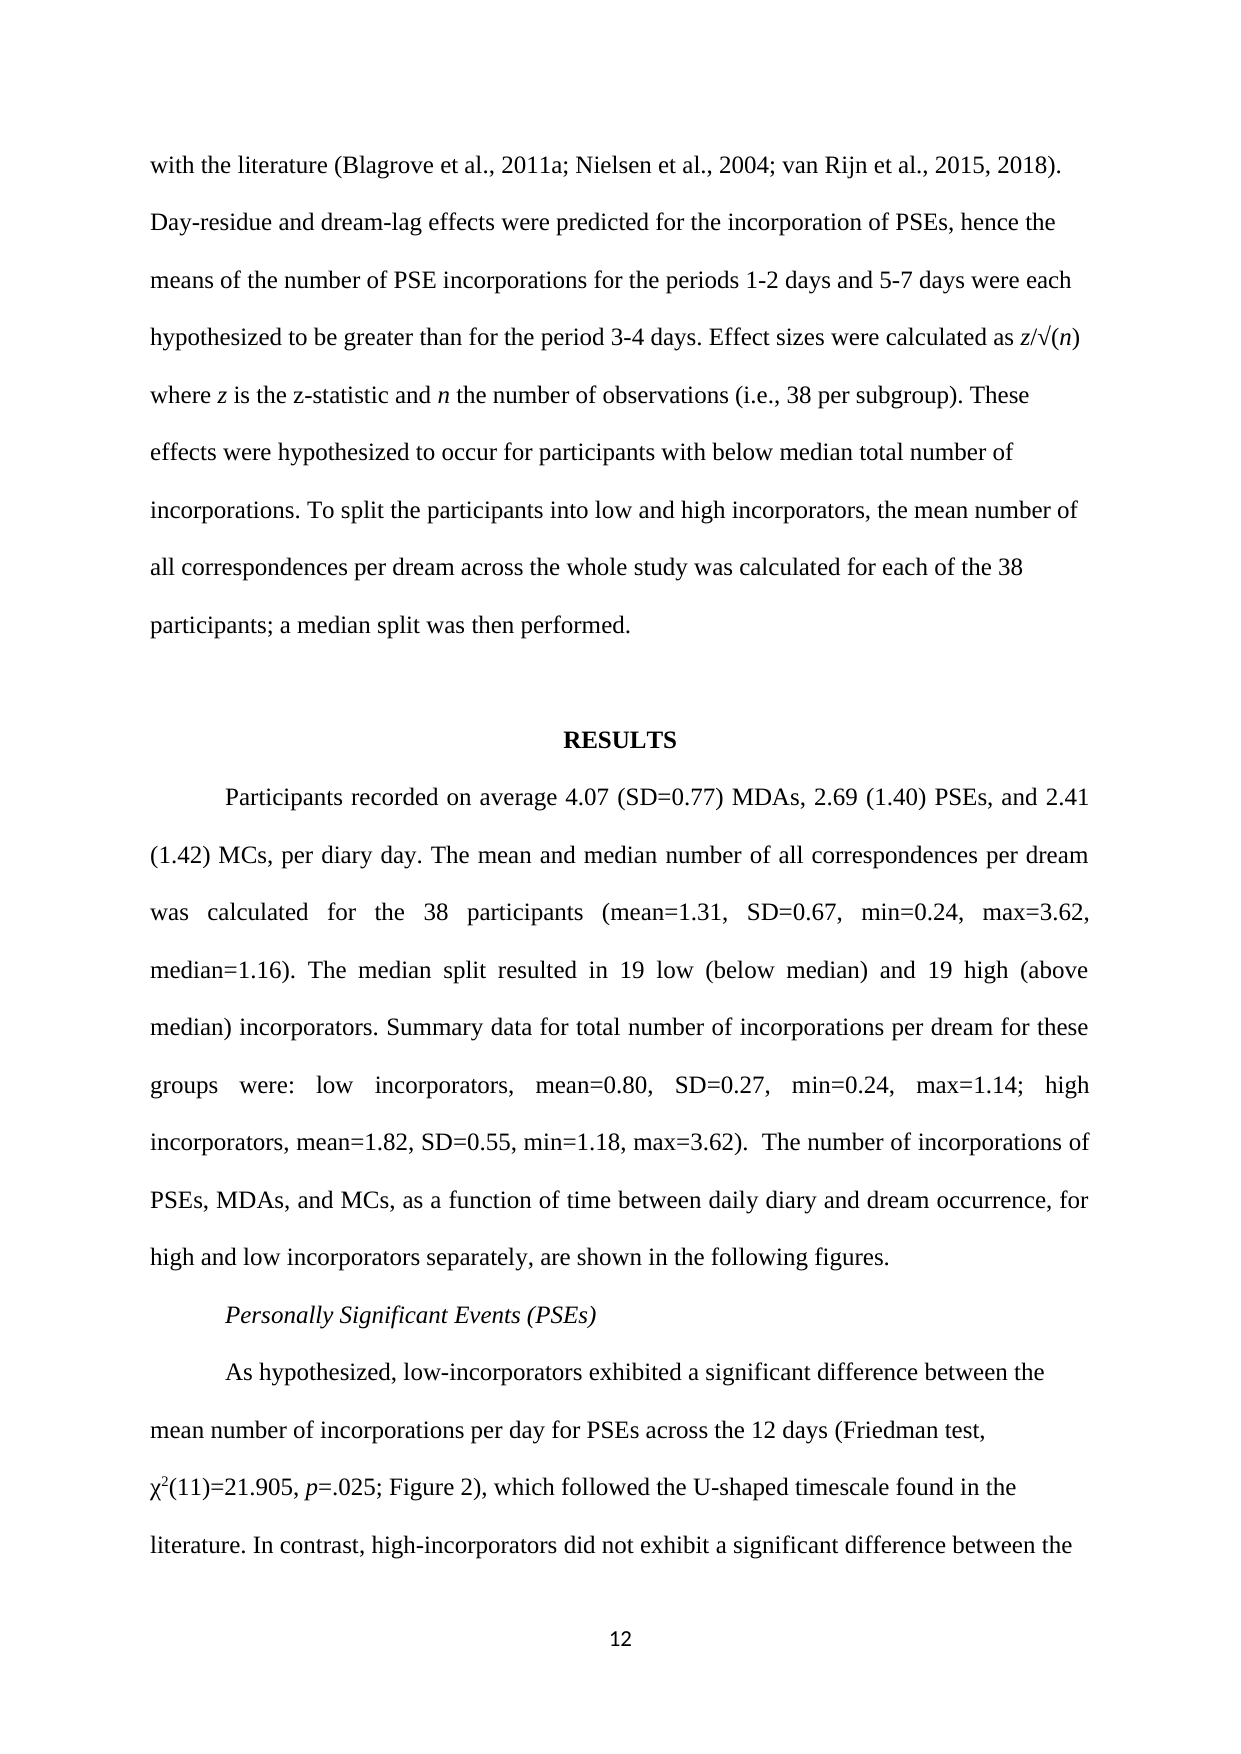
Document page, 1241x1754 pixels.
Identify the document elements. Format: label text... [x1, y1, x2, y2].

text RESULTS [150, 725, 1090, 754]
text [150, 150, 1090, 639]
text Personally Significant Events (PSEs) [150, 1300, 1090, 1329]
text Participants recorded on average 4.07 (SD=0.77) MDAs, 2.69 (1.40) PSEs, and 2.41 (1.42) MCs, per diary day. The mean and median number of all correspondences per dream was calculated for the 38 participants (mean=1.31, SD=0.67, min=0.24, max=3.62, median=1.16). The median split resulted in 19 low (below median) and 19 high (above median) incorporators. Summary data for total number of incorporations per dream for these groups were: low incorporators, mean=0.80, SD=0.27, min=0.24, max=1.14; high incorporators, mean=1.82, SD=0.55, min=1.18, max=3.62). The number of incorporations of PSEs, MDAs, and MCs, as a function of time between daily diary and dream occurrence, for high and low incorporators separately, are shown in the following figures. [150, 782, 1090, 1271]
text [150, 1357, 1090, 1559]
